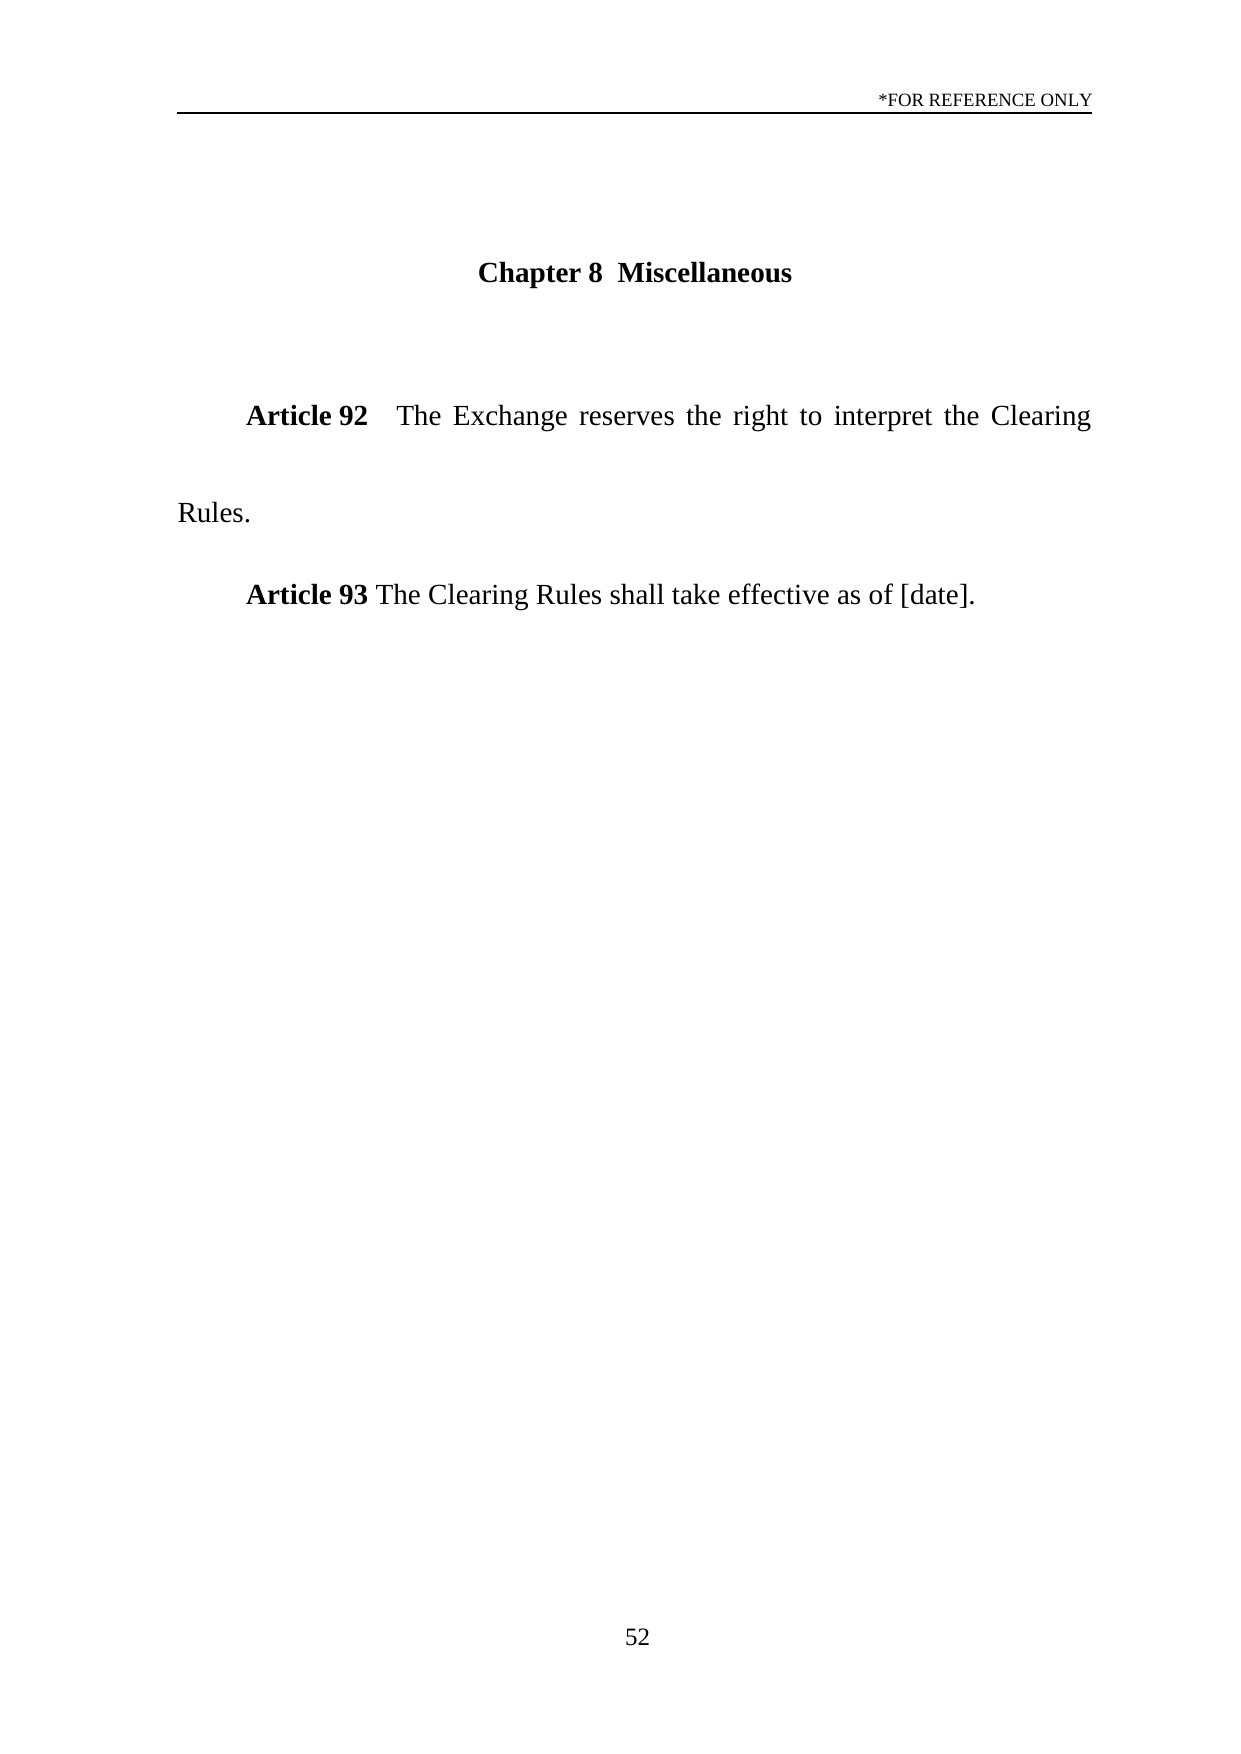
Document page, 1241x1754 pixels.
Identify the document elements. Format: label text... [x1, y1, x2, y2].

subtitle Chapter 8 Miscellaneous [177, 239, 1092, 304]
text Article 92 The Exchange reserves the right to interpret the Clearing Rules. [177, 382, 1092, 544]
text Article 93 The Clearing Rules shall take effective as of [date]. [177, 561, 1092, 626]
